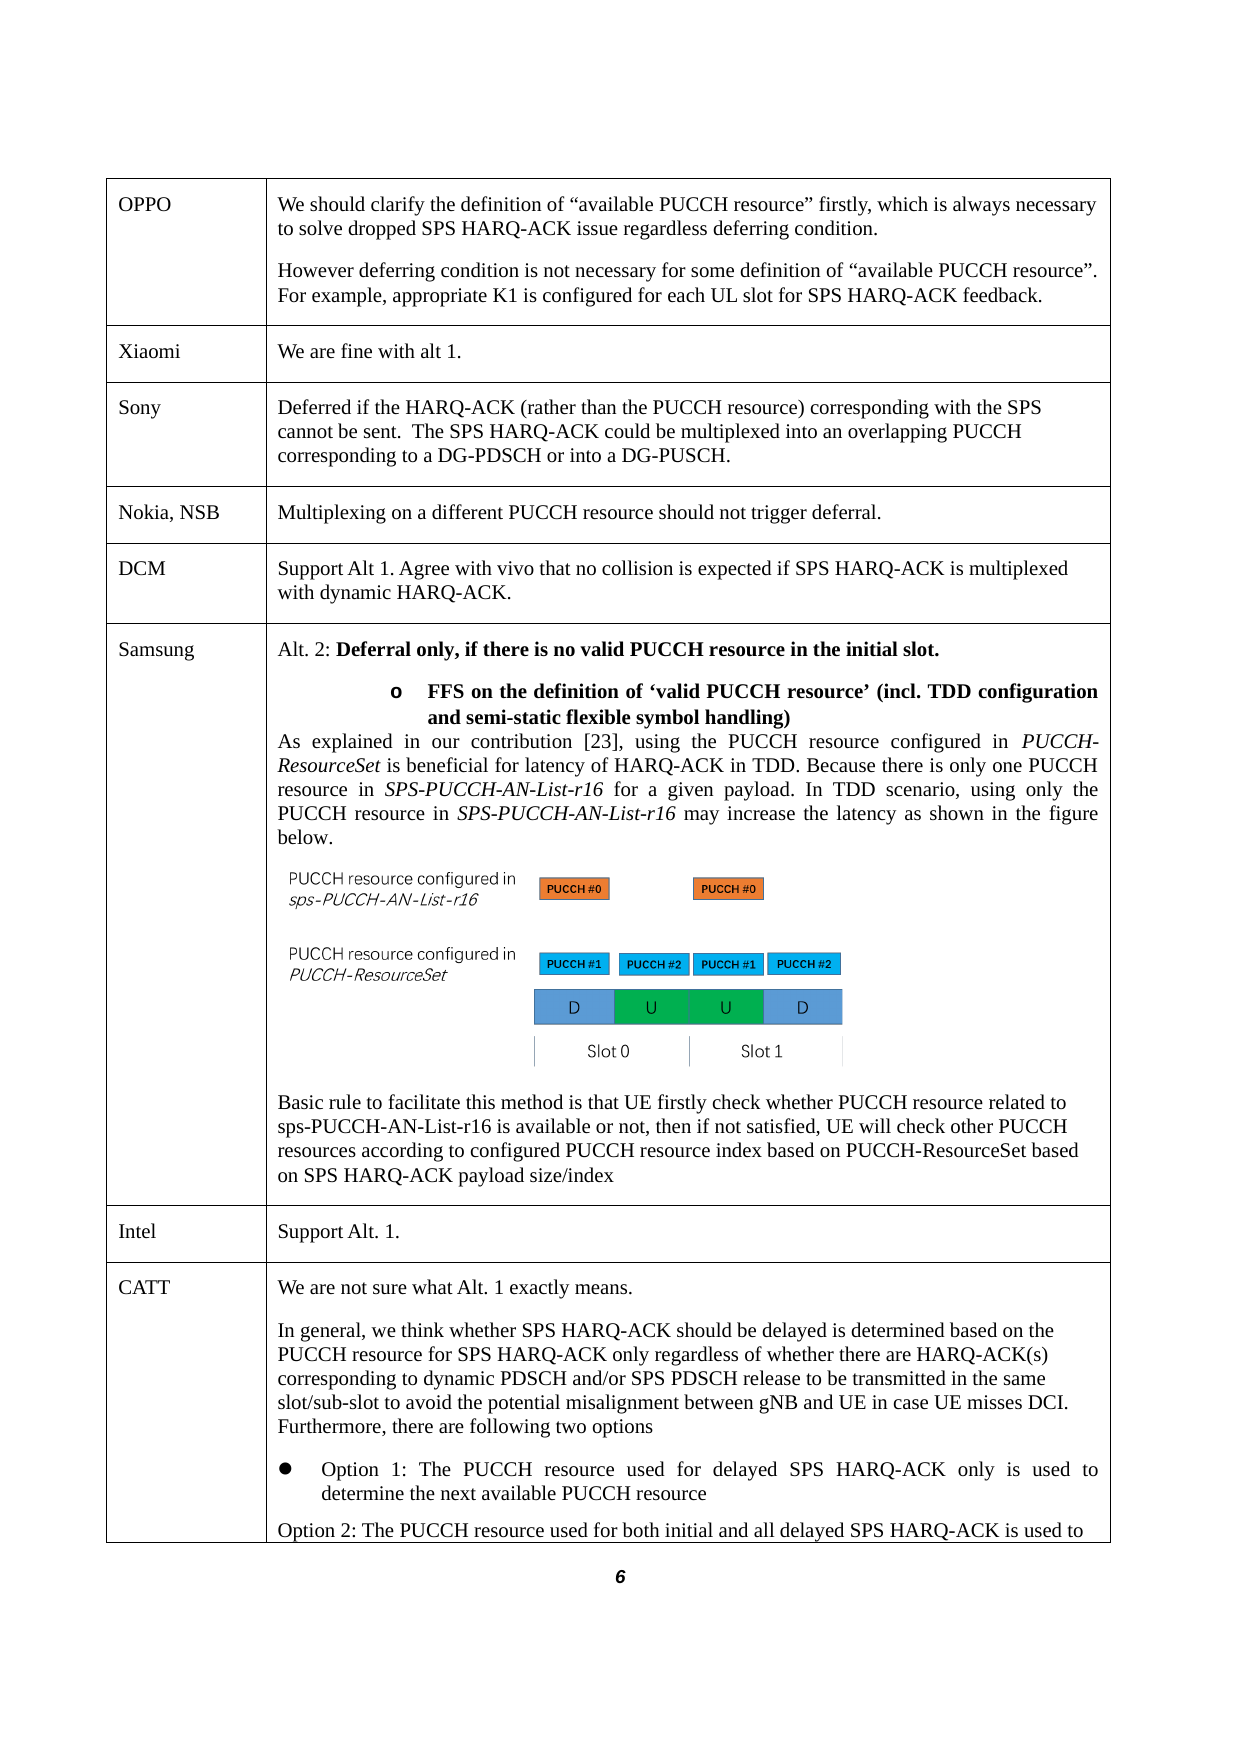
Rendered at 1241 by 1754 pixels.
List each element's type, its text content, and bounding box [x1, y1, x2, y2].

table_cell CATT [107, 1263, 266, 1542]
table_cell Nokia, NSB [107, 487, 266, 542]
table_cell Alt. 2: Deferral only, if there is no valid PUCCH resource in the initial slot. FFS on the definition of ‘valid PUCCH resource’ (incl. TDD configuration and semi-static flexible symbol handling) As explained in our contribution [23], using the PUCCH resource configured in PUCCH-ResourceSet is beneficial for latency of HARQ-ACK in TDD. Because there is only one PUCCH resource in SPS-PUCCH-AN-List-r16 for a given payload. In TDD scenario, using only the PUCCH resource in SPS-PUCCH-AN-List-r16 may increase the latency as shown in the figure below. Basic rule to facilitate this method is that UE firstly check whether PUCCH resource related to sps-PUCCH-AN-List-r16 is available or not, then if not satisfied, UE will check other PUCCH resources according to configured PUCCH resource index based on PUCCH-ResourceSet based on SPS HARQ-ACK payload size/index [267, 624, 1110, 1205]
table_cell Support Alt 1. Agree with vivo that no collision is expected if SPS HARQ-ACK is multiplexed with dynamic HARQ-ACK. [267, 544, 1110, 623]
table_cell Xiaomi [107, 326, 266, 382]
table_cell We should clarify the definition of “available PUCCH resource” firstly, which is always necessary to solve dropped SPS HARQ-ACK issue regardless deferring condition. However deferring condition is not necessary for some definition of “available PUCCH resource”. For example, appropriate K1 is configured for each UL slot for SPS HARQ-ACK feedback. [267, 179, 1110, 325]
table_cell Support Alt. 1. [267, 1206, 1110, 1262]
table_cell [267, 1263, 1110, 1542]
table_cell DCM [107, 544, 266, 623]
table_cell Samsung [107, 624, 266, 1205]
picture [277, 861, 843, 1072]
table_cell Sony [107, 383, 266, 486]
table_cell Deferred if the HARQ-ACK (rather than the PUCCH resource) corresponding with the SPS cannot be sent. The SPS HARQ-ACK could be multiplexed into an overlapping PUCCH corresponding to a DG-PDSCH or into a DG-PUSCH. [267, 383, 1110, 486]
table_cell We are fine with alt 1. [267, 326, 1110, 382]
table_cell OPPO [107, 179, 266, 325]
table_cell Intel [107, 1206, 266, 1262]
table_cell Multiplexing on a different PUCCH resource should not trigger deferral. [267, 487, 1110, 542]
